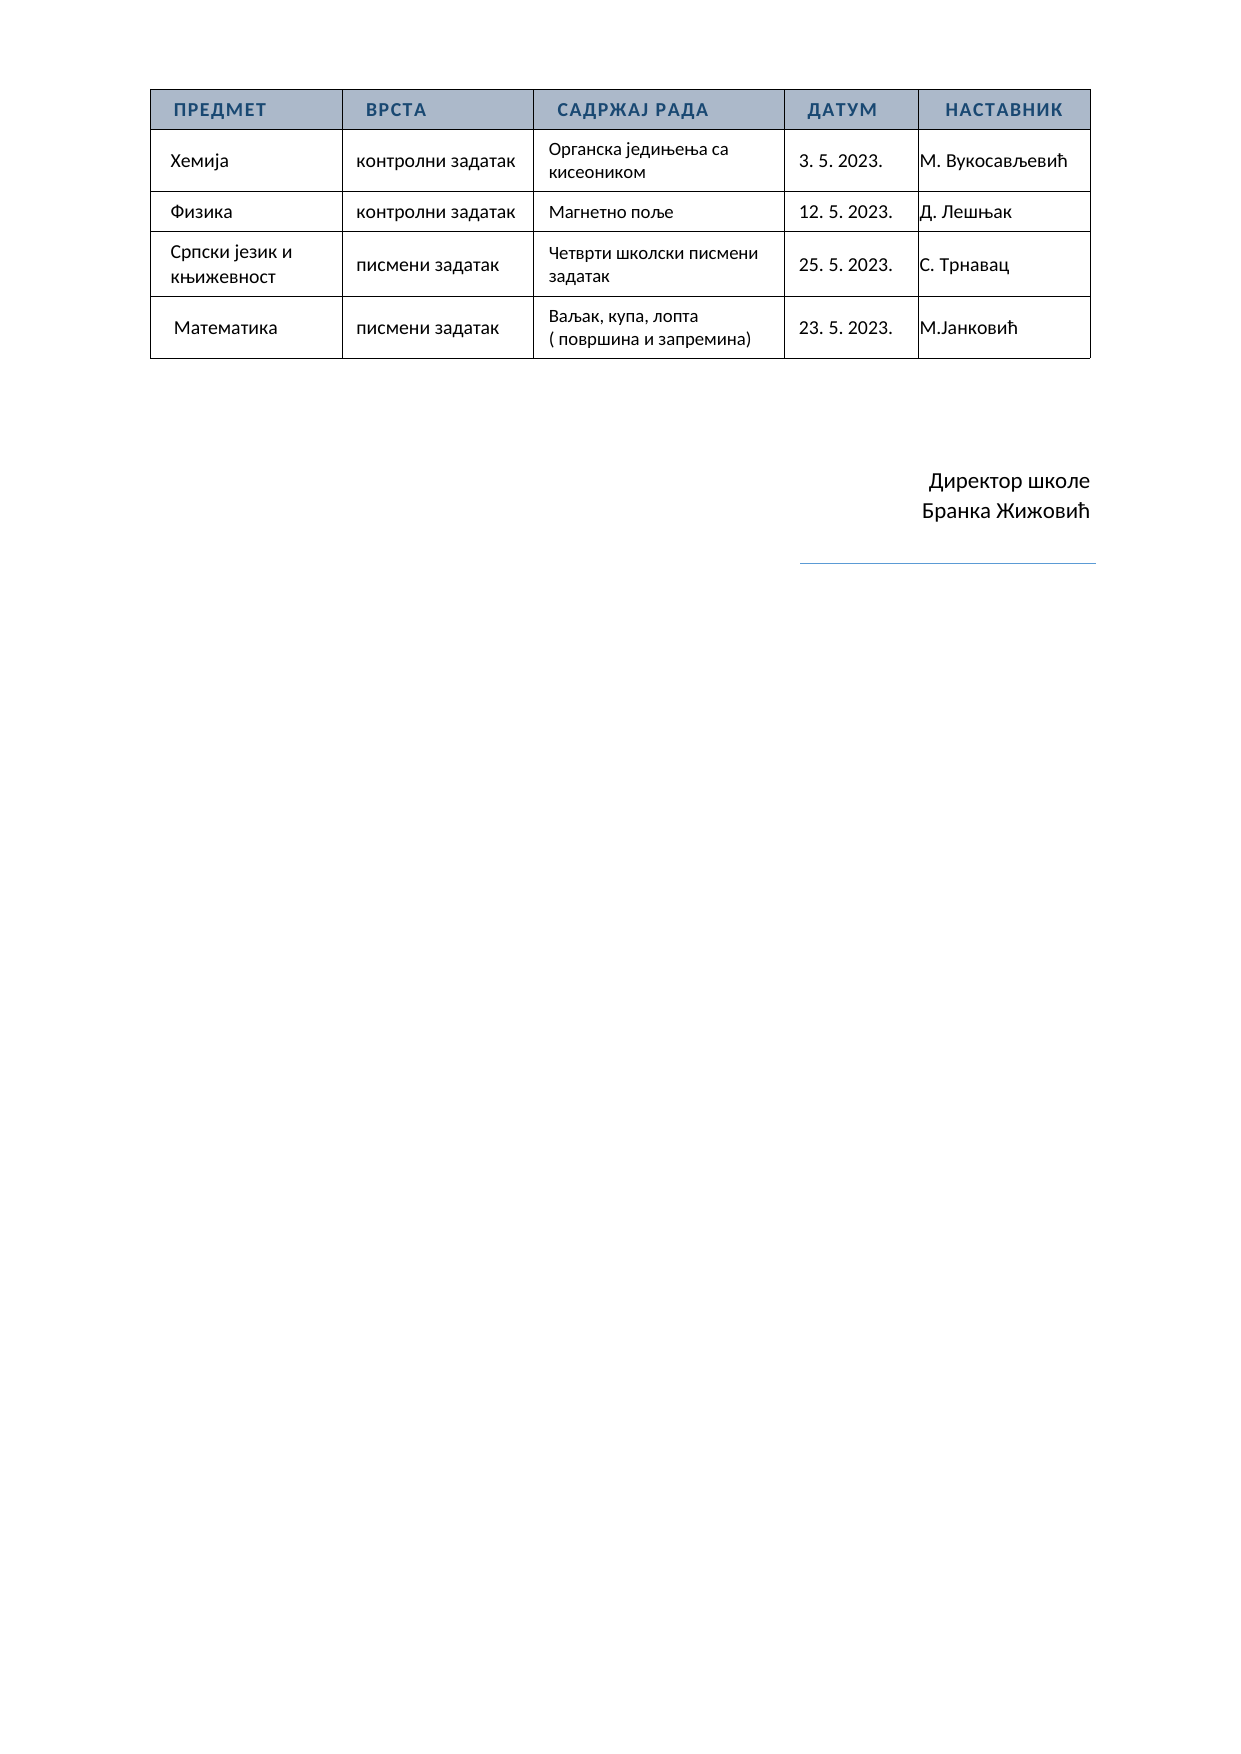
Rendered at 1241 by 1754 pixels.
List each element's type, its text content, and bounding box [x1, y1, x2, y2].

table_cell Физика [151, 192, 342, 231]
table_cell М. Вукосављевић [919, 130, 1090, 191]
table_cell Хемија [151, 130, 342, 191]
table_cell Maтематика [151, 297, 342, 358]
table_header НАСТАВНИК [919, 90, 1090, 129]
table_cell С. Трнавац [919, 232, 1090, 296]
table_header САДРЖАЈ РАДА [534, 90, 784, 129]
table_cell 3. 5. 2023. [785, 130, 918, 191]
table_cell М.Јанковић [919, 297, 1090, 358]
table_cell 23. 5. 2023. [785, 297, 918, 358]
table_cell 12. 5. 2023. [785, 192, 918, 231]
table_cell Д. Лешњак [919, 192, 1090, 231]
table_header ДАТУМ [785, 90, 918, 129]
table_cell Ваљак, купа, лопта ( површина и запремина) [534, 297, 784, 358]
table_cell писмени задатак [343, 297, 533, 358]
text Директор школе [150, 466, 1090, 494]
table_cell контролни задатак [343, 130, 533, 191]
text Бранка Жижовић [150, 497, 1090, 525]
table_header ПРЕДМЕТ [151, 90, 342, 129]
table_cell Органска једињења са кисеоником [534, 130, 784, 191]
table_cell Магнетно поље [534, 192, 784, 231]
table_header ВРСТА [343, 90, 533, 129]
table_cell Српски језик и књижевност [151, 232, 342, 296]
table_cell 25. 5. 2023. [785, 232, 918, 296]
table_cell Четврти школски писмени задатак [534, 232, 784, 296]
table_cell контролни задатак [343, 192, 533, 231]
table_cell писмени задатак [343, 232, 533, 296]
